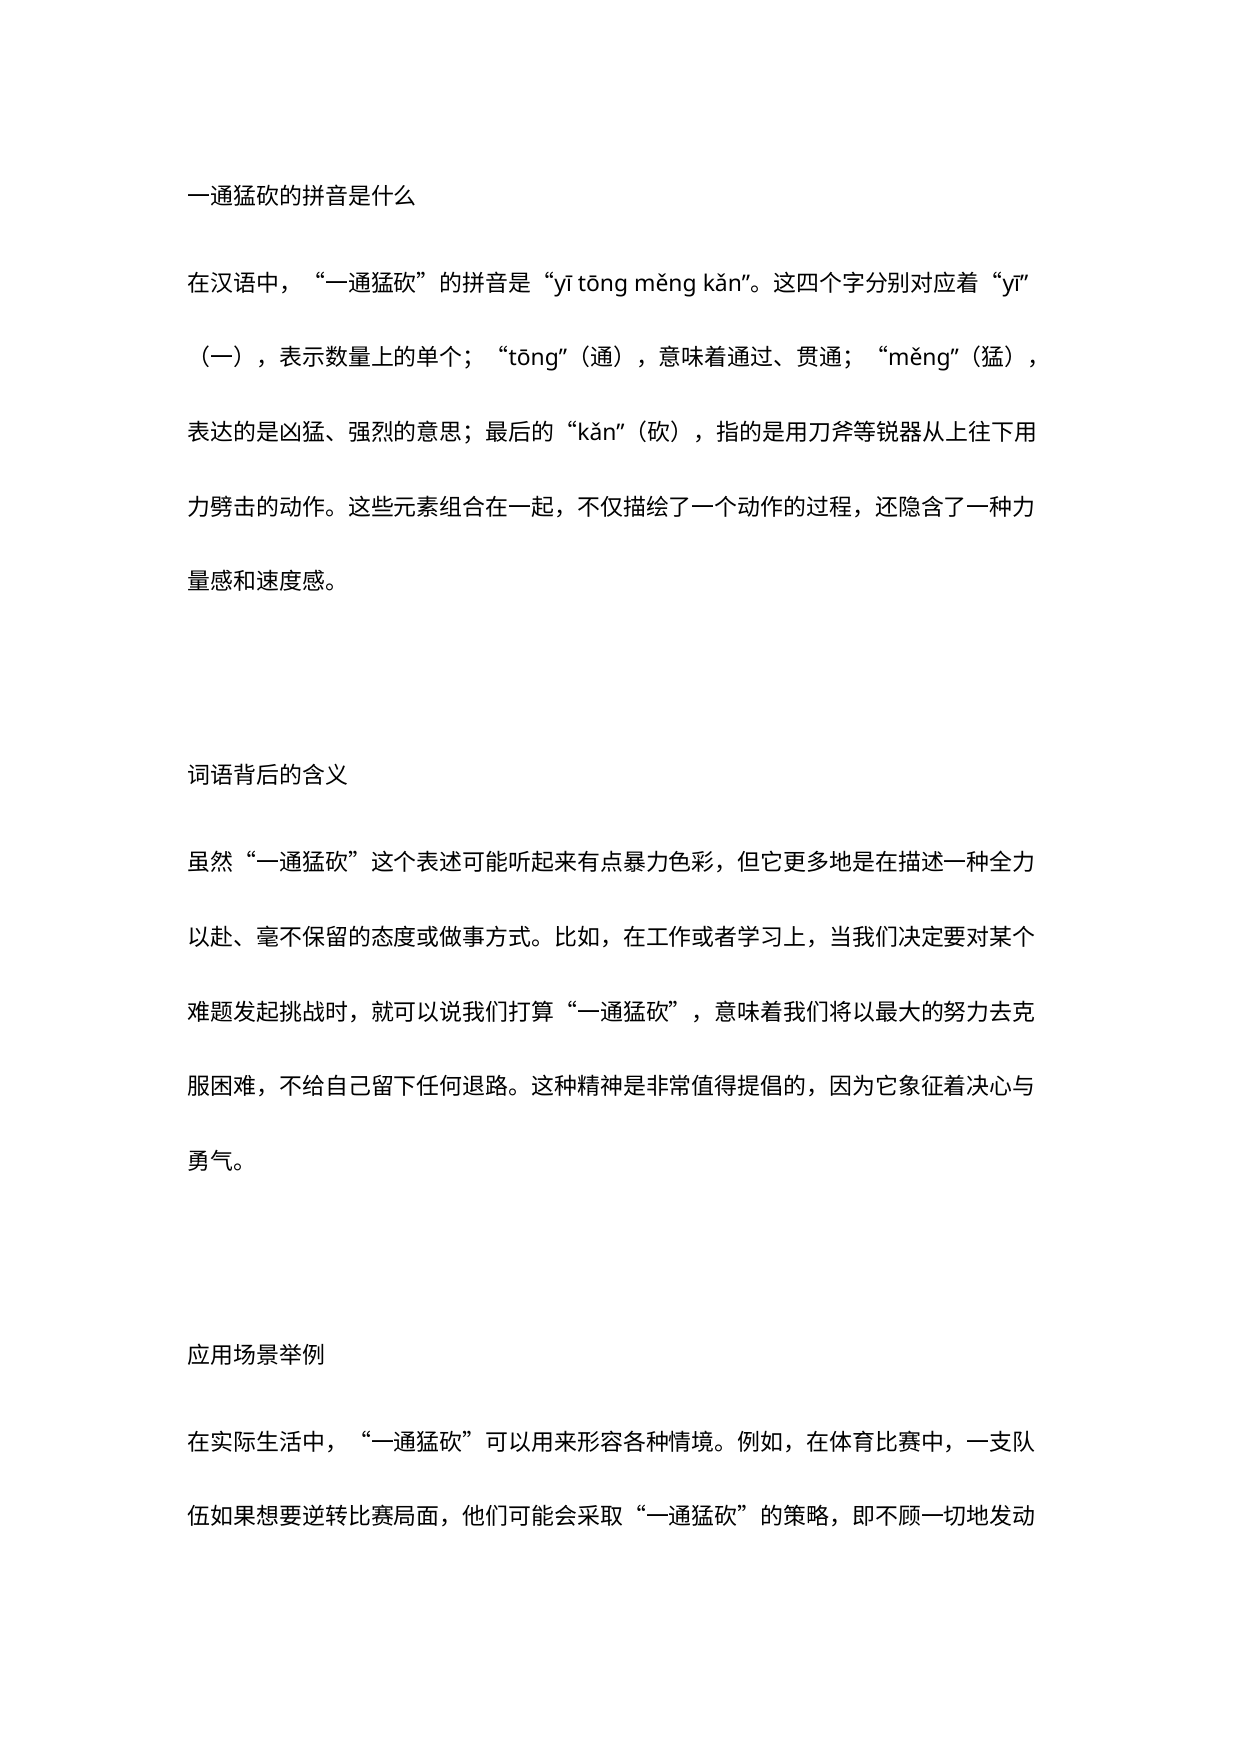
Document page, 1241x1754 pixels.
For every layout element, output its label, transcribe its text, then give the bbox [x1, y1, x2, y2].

text 应用场景举例 [187, 1321, 1053, 1386]
text 虽然“一通猛砍”这个表述可能听起来有点暴力色彩，但它更多地是在描述一种全力以赴、毫不保留的态度或做事方式。比如，在工作或者学习上，当我们决定要对某个难题发起挑战时，就可以说我们打算“一通猛砍”，意味着我们将以最大的努力去克服困难，不给自己留下任何退路。这种精神是非常值得提倡的，因为它象征着决心与勇气。 [187, 828, 1053, 1192]
text 在汉语中，“一通猛砍”的拼音是“yī tōng měng kǎn”。这四个字分别对应着“yī”（一），表示数量上的单个；“tōng”（通），意味着通过、贯通；“měng”（猛），表达的是凶猛、强烈的意思；最后的“kǎn”（砍），指的是用刀斧等锐器从上往下用力劈击的动作。这些元素组合在一起，不仅描绘了一个动作的过程，还隐含了一种力量感和速度感。 [187, 248, 1053, 612]
text 词语背后的含义 [187, 742, 1053, 807]
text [187, 1408, 1053, 1547]
text 一通猛砍的拼音是什么 [187, 162, 1053, 227]
